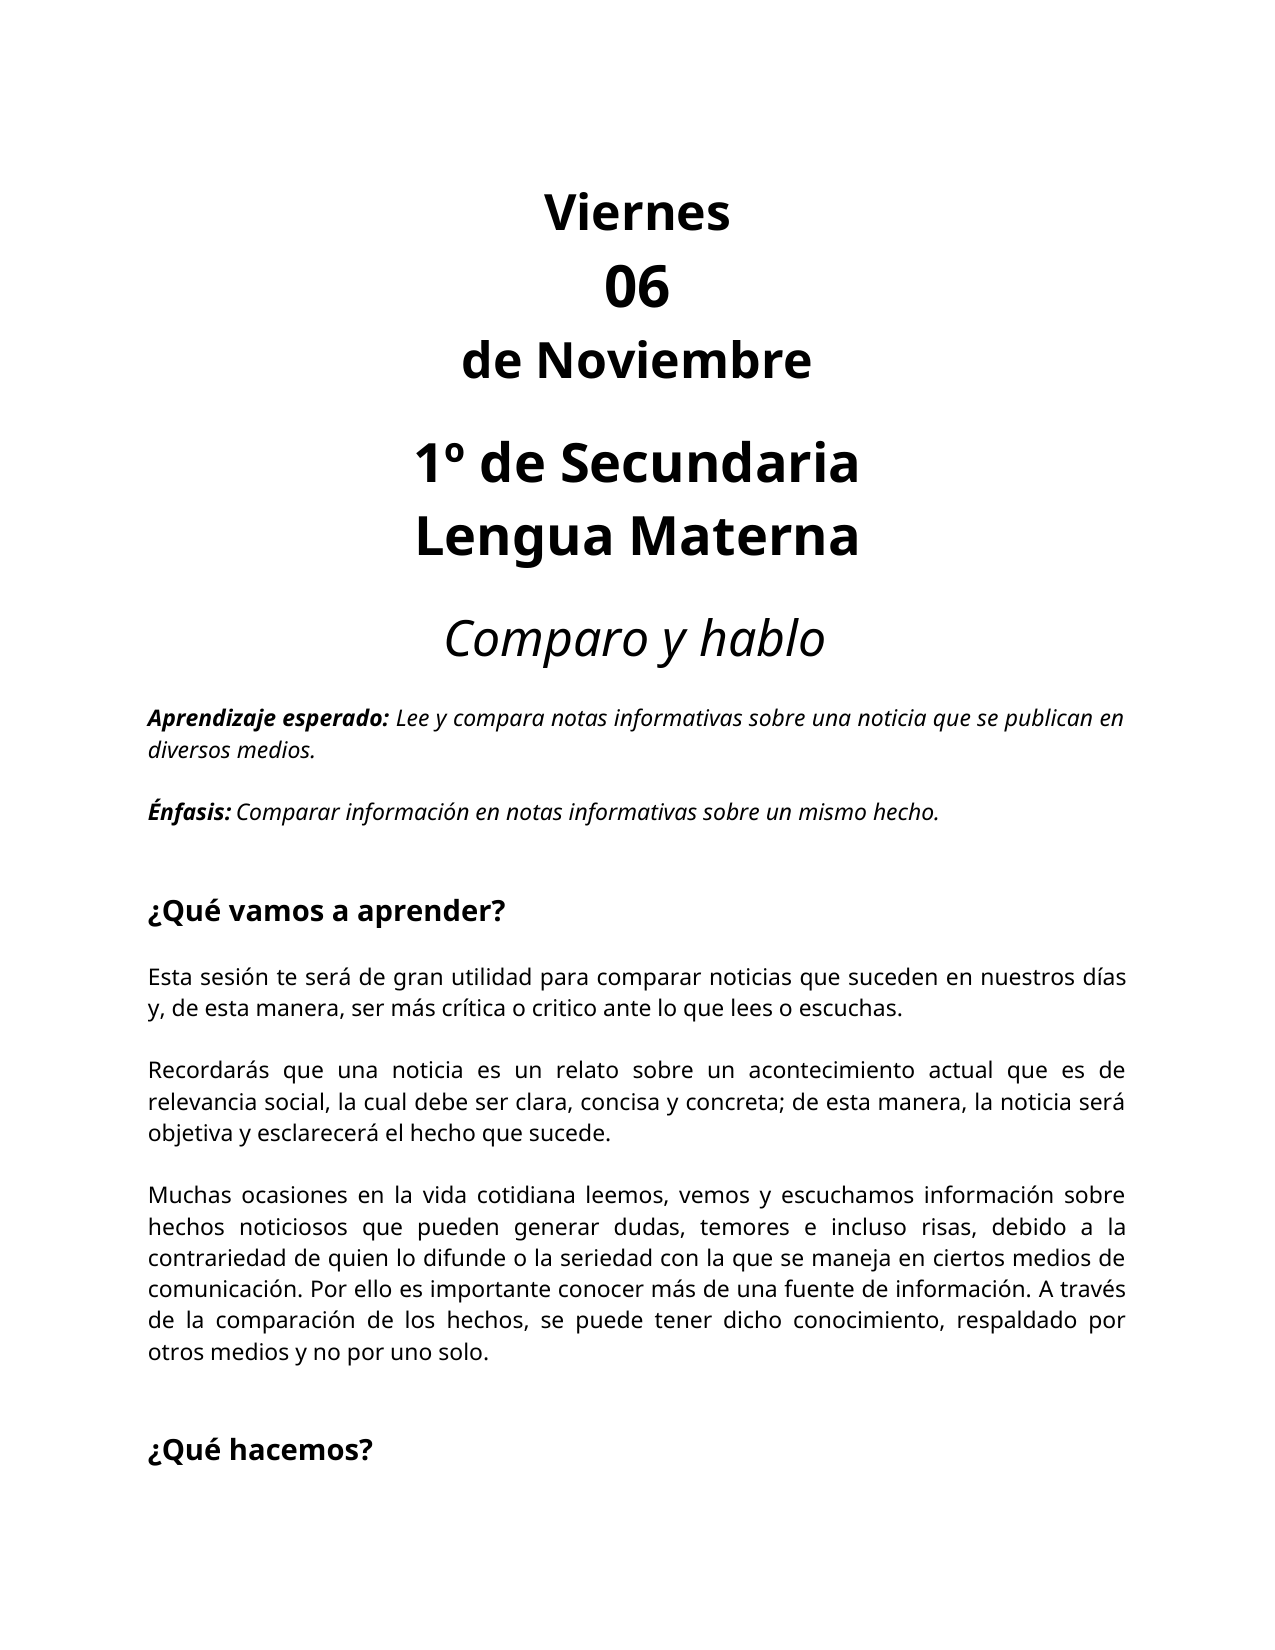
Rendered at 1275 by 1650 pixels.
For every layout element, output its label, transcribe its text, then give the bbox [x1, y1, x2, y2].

text Comparo y hablo [148, 603, 1127, 671]
text Muchas ocasiones en la vida cotidiana leemos, vemos y escuchamos información sobre hechos noticiosos que pueden generar dudas, temores e incluso risas, debido a la contrariedad de quien lo difunde o la seriedad con la que se maneja en ciertos medios de comunicación. Por ello es importante conocer más de una fuente de información. A través de la comparación de los hechos, se puede tener dicho conocimiento, respaldado por otros medios y no por uno solo. [148, 1179, 1127, 1367]
text Recordarás que una noticia es un relato sobre un acontecimiento actual que es de relevancia social, la cual debe ser clara, concisa y concreta; de esta manera, la noticia será objetiva y esclarecerá el hecho que sucede. [148, 1054, 1127, 1148]
text Viernes [148, 177, 1127, 245]
text 1º de Secundaria [148, 424, 1127, 498]
text Lengua Materna [148, 498, 1127, 572]
text Esta sesión te será de gran utilidad para comparar noticias que suceden en nuestros días y, de esta manera, ser más crítica o critico ante lo que lees o escuchas. [148, 961, 1127, 1023]
text ¿Qué vamos a aprender? [148, 890, 1127, 929]
text Énfasis: Comparar información en notas informativas sobre un mismo hecho. [148, 796, 1127, 827]
text Aprendizaje esperado: Lee y compara notas informativas sobre una noticia que se publican en diversos medios. [148, 702, 1127, 765]
text ¿Qué hacemos? [148, 1429, 1127, 1469]
text de Noviembre [148, 325, 1127, 393]
text 06 [148, 245, 1127, 325]
